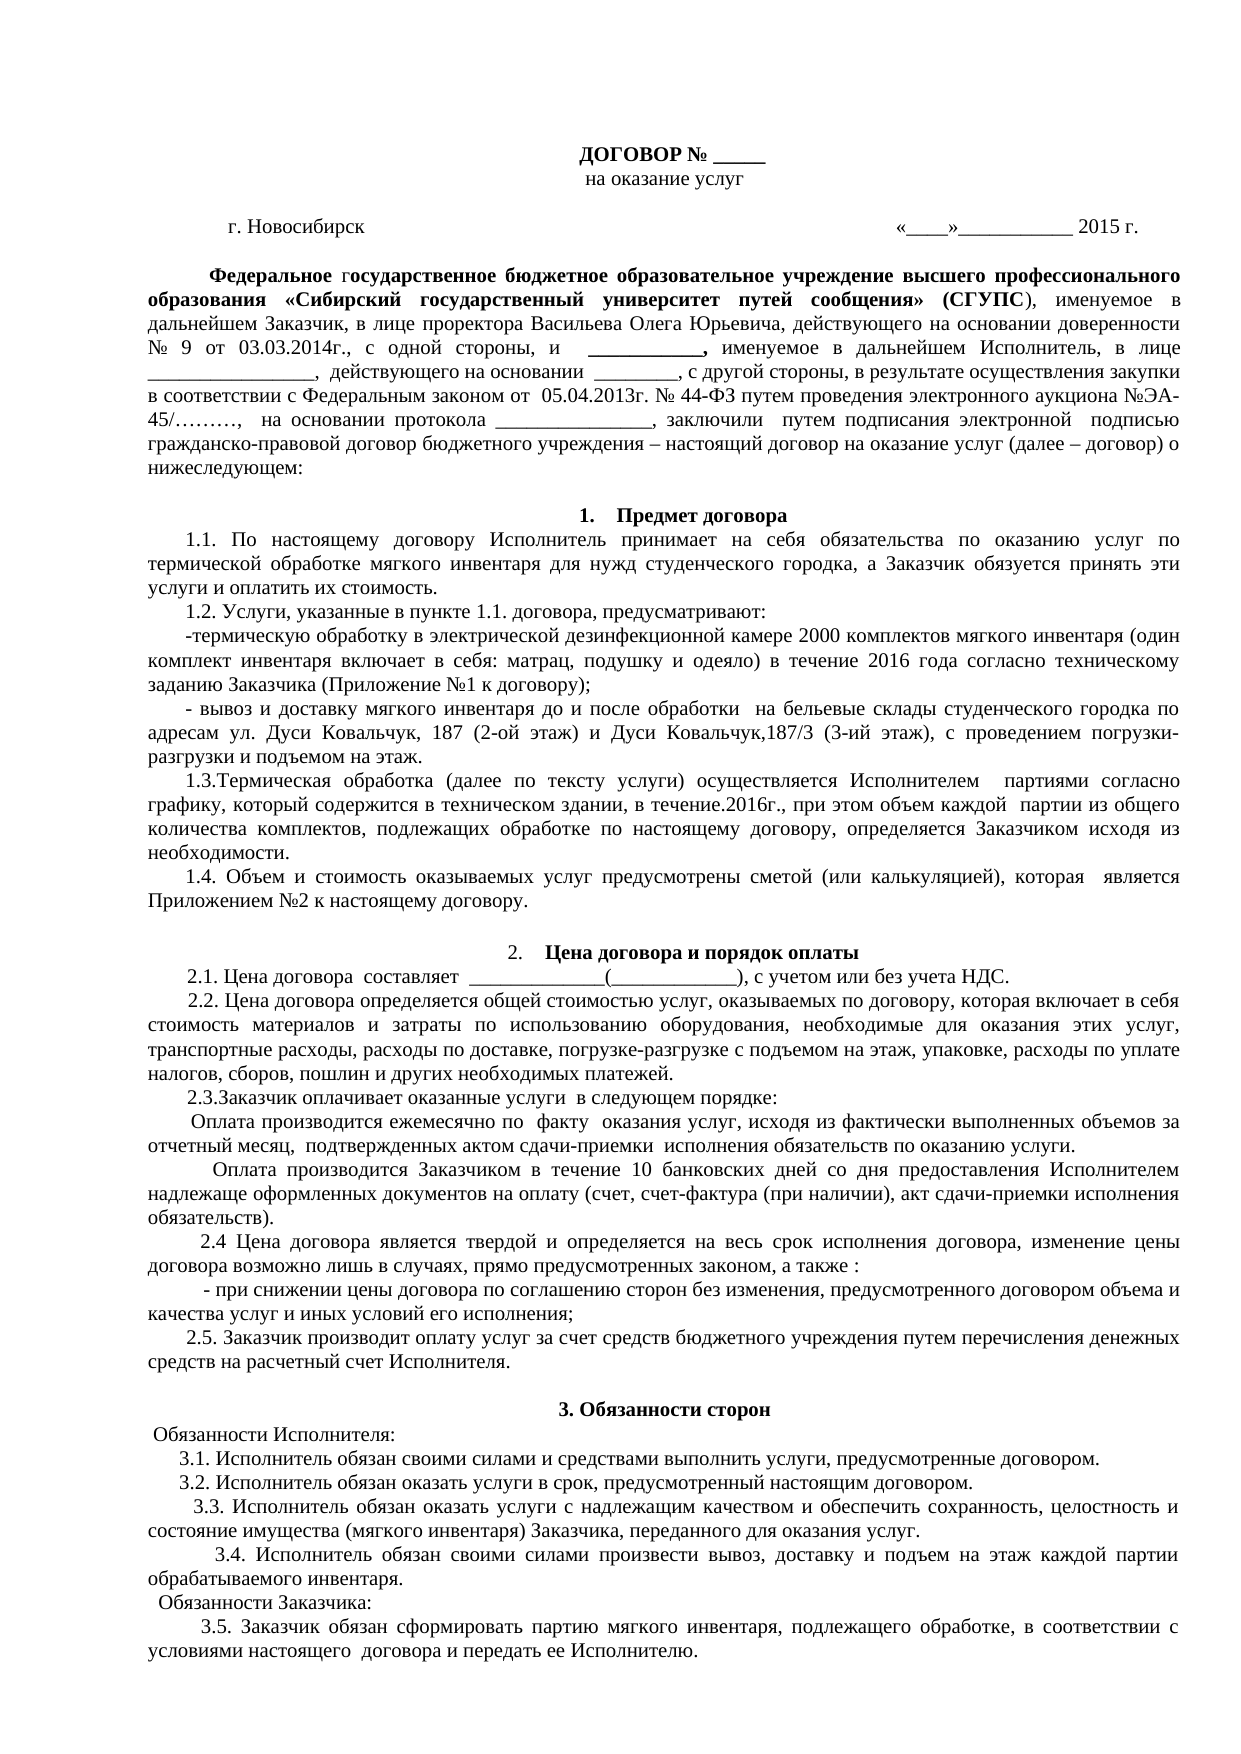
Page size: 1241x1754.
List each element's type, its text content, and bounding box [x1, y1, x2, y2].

text 3.5. Заказчик обязан сформировать партию мягкого инвентаря, подлежащего обработке, в соответствии с условиями настоящего договора и передать ее Исполнителю. [148, 1614, 1181, 1662]
text Оплата производится Заказчиком в течение 10 банковских дней со дня предоставления Исполнителем надлежаще оформленных документов на оплату (счет, счет-фактура (при наличии), акт сдачи-приемки исполнения обязательств). [148, 1157, 1181, 1229]
text -термическую обработку в электрической дезинфекционной камере 2000 комплектов мягкого инвентаря (один комплект инвентаря включает в себя: матрац, подушку и одеяло) в течение 2016 года согласно техническому заданию Заказчика (Приложение №1 к договору); [148, 623, 1181, 696]
text - вывоз и доставку мягкого инвентаря до и после обработки на бельевые склады студенческого городка по адресам ул. Дуси Ковальчук, 187 (2-ой этаж) и Дуси Ковальчук,187/3 (3-ий этаж), с проведением погрузки-разгрузки и подъемом на этаж. [148, 696, 1181, 768]
text 1.1. По настоящему договору Исполнитель принимает на себя обязательства по оказанию услуг по термической обработке мягкого инвентаря для нужд студенческого городка, а Заказчик обязуется принять эти услуги и оплатить их стоимость. [148, 527, 1181, 599]
text 3.3. Исполнитель обязан оказать услуги с надлежащим качеством и обеспечить сохранность, целостность и состояние имущества (мягкого инвентаря) Заказчика, переданного для оказания услуг. [148, 1494, 1181, 1542]
text Федеральное государственное бюджетное образовательное учреждение высшего профессионального образования «Сибирский государственный университет путей сообщения» (СГУПС), именуемое в дальнейшем Заказчик, в лице проректора Васильева Олега Юрьевича, действующего на основании доверенности № 9 от 03.03.2014г., с одной стороны, и ___________, именуемое в дальнейшем Исполнитель, в лице ________________, действующего на основании ________, с другой стороны, в результате осуществления закупки в соответствии с Федеральным законом от 05.04.2013г. № 44-ФЗ путем проведения электронного аукциона №ЭА-45/………, на основании протокола _______________, заключили путем подписания электронной подписью гражданско-правовой договор бюджетного учреждения – настоящий договор на оказание услуг (далее – договор) о нижеследующем: [148, 262, 1181, 479]
text 2.4 Цена договора является твердой и определяется на весь срок исполнения договора, изменение цены договора возможно лишь в случаях, прямо предусмотренных законом, а также : [148, 1229, 1181, 1277]
text Оплата производится ежемесячно по факту оказания услуг, исходя из фактически выполненных объемов за отчетный месяц, подтвержденных актом сдачи-приемки исполнения обязательств по оказанию услуги. [148, 1109, 1181, 1157]
text 1.2. Услуги, указанные в пункте 1.1. договора, предусматривают: [148, 599, 1181, 623]
list Цена договора и порядок оплаты [148, 940, 1181, 964]
text Обязанности Исполнителя: [148, 1421, 1181, 1446]
text 1.3.Термическая обработка (далее по тексту услуги) осуществляется Исполнителем партиями согласно графику, который содержится в техническом здании, в течение.2016г., при этом объем каждой партии из общего количества комплектов, подлежащих обработке по настоящему договору, определяется Заказчиком исходя из необходимости. [148, 768, 1181, 864]
text 2.2. Цена договора определяется общей стоимостью услуг, оказываемых по договору, которая включает в себя стоимость материалов и затраты по использованию оборудования, необходимые для оказания этих услуг, транспортные расходы, расходы по доставке, погрузке-разгрузке с подъемом на этаж, упаковке, расходы по уплате налогов, сборов, пошлин и других необходимых платежей. [148, 988, 1181, 1084]
text 2.3.Заказчик оплачивает оказанные услуги в следующем порядке: [148, 1084, 1181, 1109]
text 3.2. Исполнитель обязан оказать услуги в срок, предусмотренный настоящим договором. [148, 1469, 1181, 1494]
text г. Новосибирск «____»___________ 2015 г. [148, 214, 1181, 238]
text 2.1. Цена договора составляет _____________(____________), с учетом или без учета НДС. [148, 964, 1181, 988]
text 3. Обязанности сторон [148, 1397, 1181, 1421]
text 3.1. Исполнитель обязан своими силами и средствами выполнить услуги, предусмотренные договором. [148, 1446, 1181, 1469]
text 2.5. Заказчик производит оплату услуг за счет средств бюджетного учреждения путем перечисления денежных средств на расчетный счет Исполнителя. [148, 1325, 1181, 1373]
text 3.4. Исполнитель обязан своими силами произвести вывоз, доставку и подъем на этаж каждой партии обрабатываемого инвентаря. [148, 1542, 1181, 1590]
list Предмет договора [185, 503, 1181, 527]
text - при снижении цены договора по соглашению сторон без изменения, предусмотренного договором объема и качества услуг и иных условий его исполнения; [148, 1277, 1181, 1325]
text ДОГОВОР № _____ [148, 142, 1181, 166]
text 1.4. Объем и стоимость оказываемых услуг предусмотрены сметой (или калькуляцией), которая является Приложением №2 к настоящему договору. [148, 864, 1181, 912]
text на оказание услуг [148, 166, 1181, 190]
text Обязанности Заказчика: [148, 1590, 1181, 1614]
